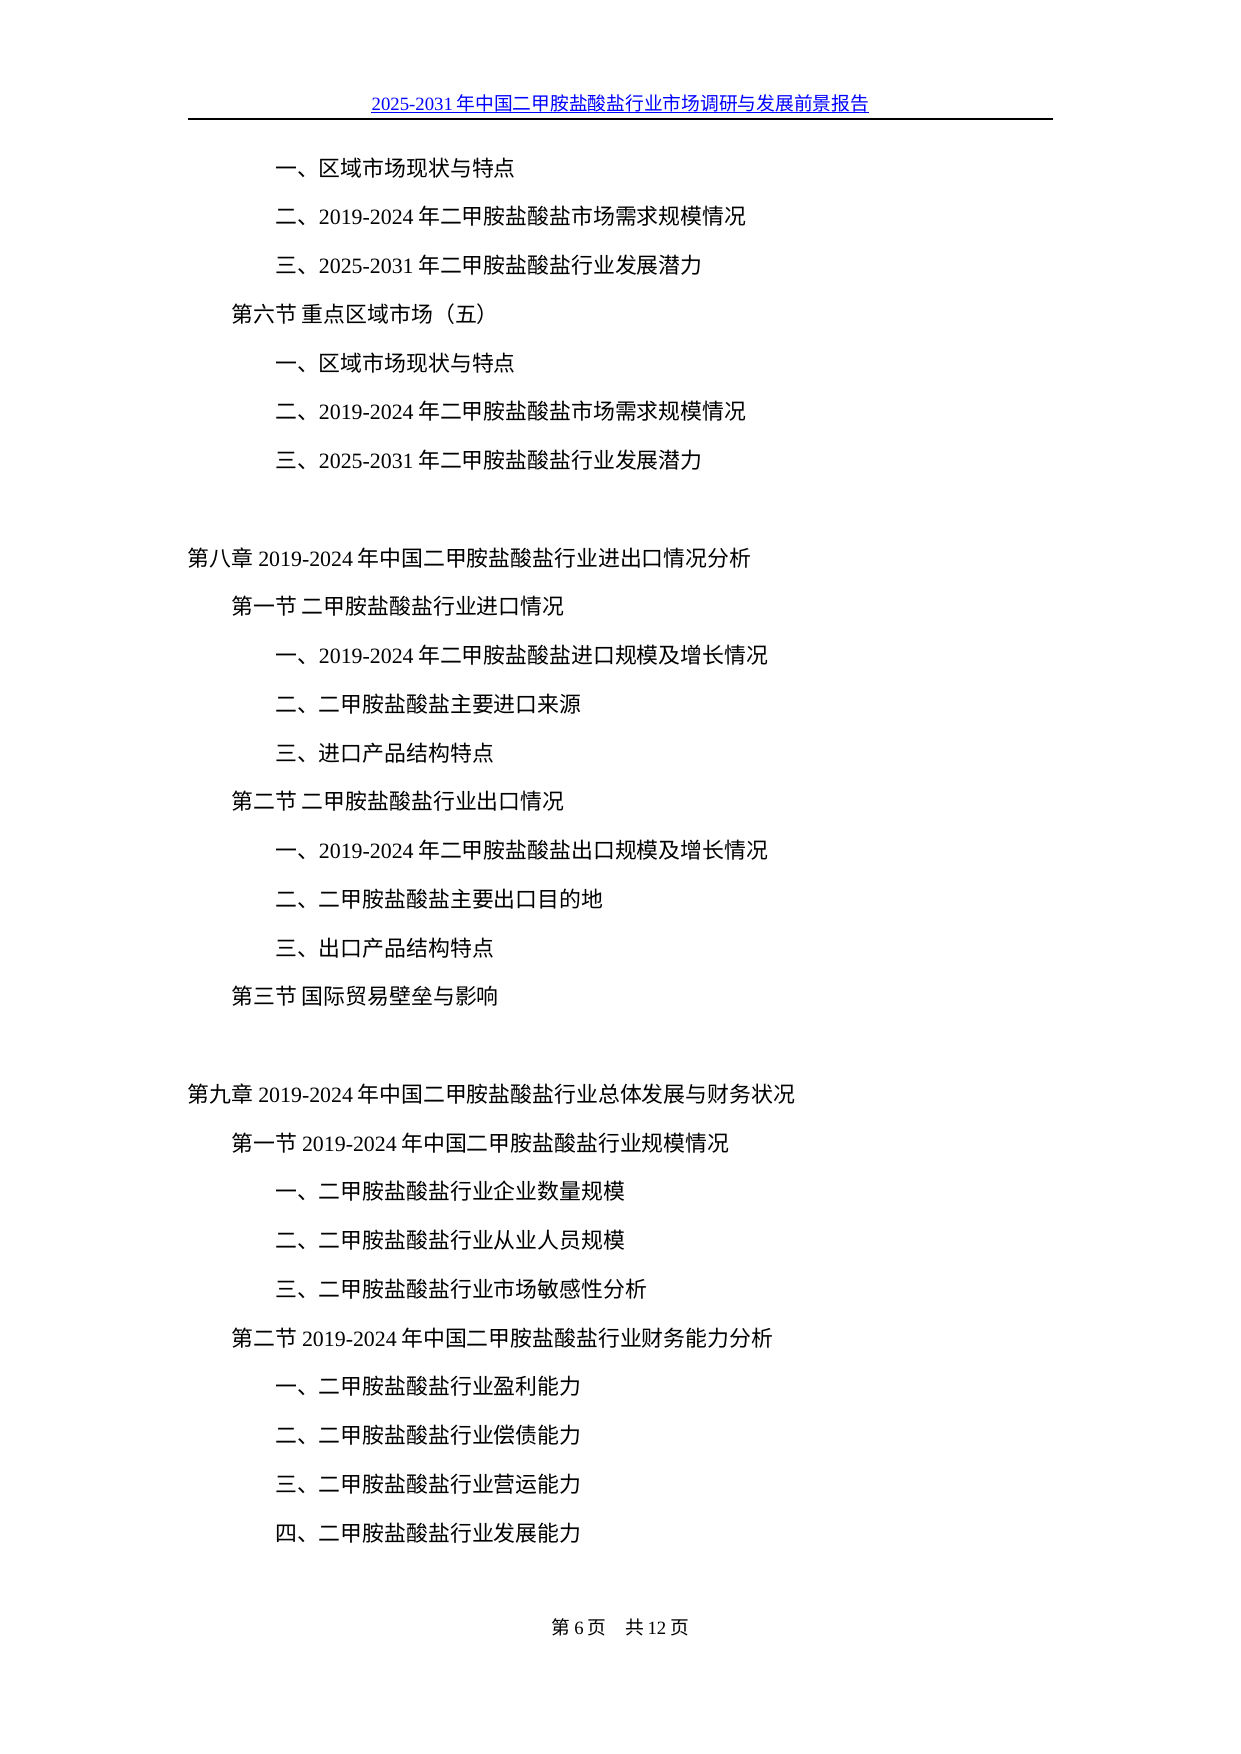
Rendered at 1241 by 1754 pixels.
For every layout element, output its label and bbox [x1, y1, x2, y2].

text [187, 150, 1053, 1548]
